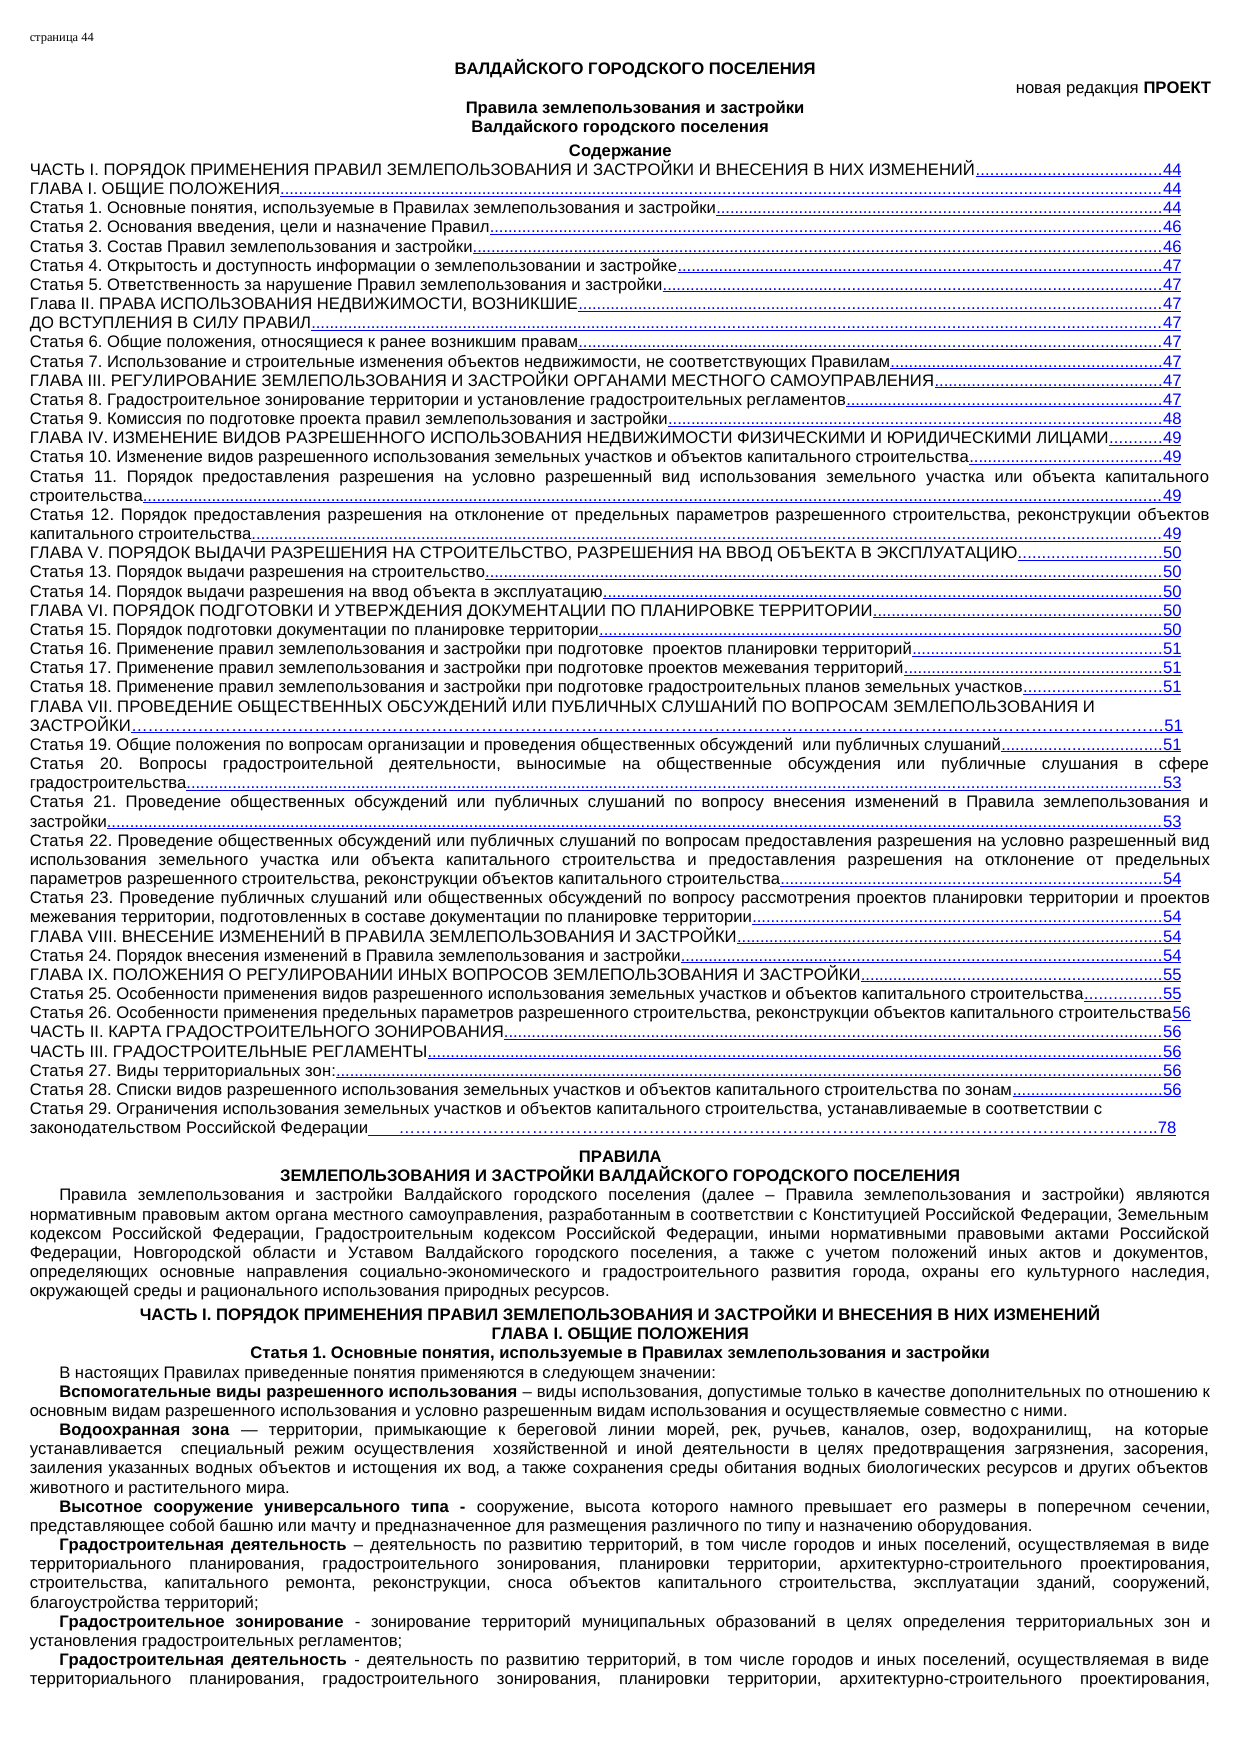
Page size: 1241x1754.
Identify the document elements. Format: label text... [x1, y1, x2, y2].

text Статья 25. Особенности применения видов разрешенного использования земельных участков и объектов капитального строительства 27 [29, 984, 1211, 1003]
text ГЛАВА V. ПОРЯДОК ВЫДАЧИ РАЗРЕШЕНИЯ НА СТРОИТЕЛЬСТВО, РАЗРЕШЕНИЯ НА ВВОД ОБЪЕКТА В ЭКСПЛУАТАЦИЮ 27 [29, 543, 1211, 562]
text Статья 27. Виды территориальных зон: 27 [29, 1061, 1211, 1080]
text Статья 23. Проведение публичных слушаний или общественных обсуждений по вопросу рассмотрения проектов планировки территории и проектов межевания территории, подготовленных в составе документации по планировке территории 27 [29, 888, 1211, 926]
text Содержание [29, 141, 1211, 160]
text новая редакция ПРОЕКТ [29, 78, 1211, 97]
text ГЛАВА VII. ПРОВЕДЕНИЕ ОБЩЕСТВЕННЫХ ОБСУЖДЕНИЙ ИЛИ ПУБЛИЧНЫХ СЛУШАНИЙ ПО ВОПРОСАМ ЗЕМЛЕПОЛЬЗОВАНИЯ И ЗАСТРОЙКИ……………………………………………………………………………………………………………………………………………………………………27 [29, 696, 1211, 735]
text Правила землепользования и застройки Валдайского городского поселения (далее – Правила землепользования и застройки) являются нормативным правовым актом органа местного самоуправления, разработанным в соответствии с Конституцией Российской Федерации, Земельным кодексом Российской Федерации, Градостроительным кодексом Российской Федерации, иными нормативными правовыми актами Российской Федерации, Новгородской области и Уставом Валдайского городского поселения, а также с учетом положений иных актов и документов, определяющих основные направления социально-экономического и градостроительного развития города, охраны его культурного наследия, окружающей среды и рационального использования природных ресурсов. [29, 1185, 1211, 1300]
text Статья 18. Применение правил землепользования и застройки при подготовке градостроительных планов земельных участков 27 [29, 677, 1211, 696]
text Статья 3. Состав Правил землепользования и застройки 27 [29, 236, 1211, 256]
text Статья 12. Порядок предоставления разрешения на отклонение от предельных параметров разрешенного строительства, реконструкции объектов капитального строительства 27 [29, 505, 1211, 543]
text Статья 24. Порядок внесения изменений в Правила землепользования и застройки 27 [29, 946, 1211, 965]
text Статья 21. Проведение общественных обсуждений или публичных слушаний по вопросу внесения изменений в Правила землепользования и застройки 27 [29, 792, 1211, 831]
title ПРАВИЛА [29, 1147, 1211, 1166]
text ГЛАВА IV. ИЗМЕНЕНИЕ ВИДОВ РАЗРЕШЕННОГО ИСПОЛЬЗОВАНИЯ НЕДВИЖИМОСТИ ФИЗИЧЕСКИМИ И ЮРИДИЧЕСКИМИ ЛИЦАМИ 27 [29, 428, 1211, 447]
text Глава II. ПРАВА ИСПОЛЬЗОВАНИЯ НЕДВИЖИМОСТИ, ВОЗНИКШИЕ 27 [29, 294, 1211, 313]
text Статья 28. Списки видов разрешенного использования земельных участков и объектов капитального строительства по зонам 27 [29, 1080, 1211, 1099]
text ЧАСТЬ II. КАРТА ГРАДОСТРОИТЕЛЬНОГО ЗОНИРОВАНИЯ 27 [29, 1022, 1211, 1041]
text ЧАСТЬ III. ГРАДОСТРОИТЕЛЬНЫЕ РЕГЛАМЕНТЫ 27 [29, 1041, 1211, 1061]
text Статья 8. Градостроительное зонирование территории и установление градостроительных регламентов 27 [29, 390, 1211, 409]
text Статья 10. Изменение видов разрешенного использования земельных участков и объектов капитального строительства 27 [29, 447, 1211, 466]
text Правила землепользования и застройки [29, 97, 1211, 117]
text Градостроительное зонирование - зонирование территорий муниципальных образований в целях определения территориальных зон и установления градостроительных регламентов; [29, 1612, 1211, 1650]
text ГЛАВА VIII. ВНЕСЕНИЕ ИЗМЕНЕНИЙ В ПРАВИЛА ЗЕМЛЕПОЛЬЗОВАНИЯ И ЗАСТРОЙКИ 27 [29, 926, 1211, 946]
text ГЛАВА IX. ПОЛОЖЕНИЯ О РЕГУЛИРОВАНИИ ИНЫХ ВОПРОСОВ ЗЕМЛЕПОЛЬЗОВАНИЯ И ЗАСТРОЙКИ 27 [29, 965, 1211, 984]
text Статья 9. Комиссия по подготовке проекта правил землепользования и застройки 27 [29, 409, 1211, 428]
text Валдайского городского поселения [29, 117, 1211, 136]
text Статья 6. Общие положения, относящиеся к ранее возникшим правам 27 [29, 332, 1211, 351]
title ЗЕМЛЕПОЛЬЗОВАНИЯ И ЗАСТРОЙКИ ВАЛДАЙСКОГО ГОРОДСКОГО ПОСЕЛЕНИЯ [29, 1166, 1211, 1185]
text Статья 17. Применение правил землепользования и застройки при подготовке проектов межевания территорий 27 [29, 658, 1211, 677]
text Градостроительная деятельность – деятельность по развитию территорий, в том числе городов и иных поселений, осуществляемая в виде территориального планирования, градостроительного зонирования, планировки территории, архитектурно-строительного проектирования, строительства, капитального ремонта, реконструкции, сноса объектов капитального строительства, эксплуатации зданий, сооружений, благоустройства территорий; [29, 1535, 1211, 1612]
subtitle ГЛАВА I. ОБЩИЕ ПОЛОЖЕНИЯ [29, 1324, 1211, 1343]
text ГЛАВА III. РЕГУЛИРОВАНИЕ ЗЕМЛЕПОЛЬЗОВАНИЯ И ЗАСТРОЙКИ ОРГАНАМИ МЕСТНОГО САМОУПРАВЛЕНИЯ 27 [29, 371, 1211, 390]
text В настоящих Правилах приведенные понятия применяются в следующем значении: [29, 1362, 1211, 1382]
subtitle ЧАСТЬ I. ПОРЯДОК ПРИМЕНЕНИЯ ПРАВИЛ ЗЕМЛЕПОЛЬЗОВАНИЯ И ЗАСТРОЙКИ И ВНЕСЕНИЯ В НИХ ИЗМЕНЕНИЙ [29, 1305, 1211, 1324]
text Статья 4. Открытость и доступность информации о землепользовании и застройке 27 [29, 256, 1211, 275]
text Статья 22. Проведение общественных обсуждений или публичных слушаний по вопросам предоставления разрешения на условно разрешенный вид использования земельного участка или объекта капитального строительства и предоставления разрешения на отклонение от предельных параметров разрешенного строительства, реконструкции объектов капитального строительства 27 [29, 831, 1211, 888]
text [29, 1650, 1211, 1688]
text ГЛАВА VI. ПОРЯДОК ПОДГОТОВКИ И УТВЕРЖДЕНИЯ ДОКУМЕНТАЦИИ ПО ПЛАНИРОВКЕ ТЕРРИТОРИИ 27 [29, 601, 1211, 620]
text Высотное сооружение универсального типа - сооружение, высота которого намного превышает его размеры в поперечном сечении, представляющее собой башню или мачту и предназначенное для размещения различного по типу и назначению оборудования. [29, 1497, 1211, 1535]
text Статья 13. Порядок выдачи разрешения на строительство 27 [29, 562, 1211, 581]
text Вспомогательные виды разрешенного использования – виды использования, допустимые только в качестве дополнительных по отношению к основным видам разрешенного использования и условно разрешенным видам использования и осуществляемые совместно с ними. [29, 1382, 1211, 1420]
text Статья 29. Ограничения использования земельных участков и объектов капитального строительства, устанавливаемые в соответствии с законодательством Российской Федерации ………………………………………………………………………………………………………………………..27 [29, 1099, 1211, 1137]
text Статья 15. Порядок подготовки документации по планировке территории 27 [29, 620, 1211, 639]
text Статья 5. Ответственность за нарушение Правил землепользования и застройки 27 [29, 275, 1211, 294]
text Статья 16. Применение правил землепользования и застройки при подготовке проектов планировки территорий 27 [29, 639, 1211, 658]
text Статья 20. Вопросы градостроительной деятельности, выносимые на общественные обсуждения или публичные слушания в сфере градостроительства 27 [29, 754, 1211, 792]
subtitle Статья 1. Основные понятия, используемые в Правилах землепользования и застройки [29, 1343, 1211, 1362]
text Статья 2. Основания введения, цели и назначение Правил 27 [29, 217, 1211, 236]
text ВАЛДАЙСКОГО ГОРОДСКОГО ПОСЕЛЕНИЯ [29, 59, 1211, 78]
text Статья 1. Основные понятия, используемые в Правилах землепользования и застройки 27 [29, 198, 1211, 217]
text Статья 19. Общие положения по вопросам организации и проведения общественных обсуждений или публичных слушаний 27 [29, 735, 1211, 754]
text Водоохранная зона — территории, примыкающие к береговой линии морей, рек, ручьев, каналов, озер, водохранилищ, на которые устанавливается специальный режим осуществления хозяйственной и иной деятельности в целях предотвращения загрязнения, засорения, заиления указанных водных объектов и истощения их вод, а также сохранения среды обитания водных биологических ресурсов и других объектов животного и растительного мира. [29, 1420, 1211, 1497]
text ДО ВСТУПЛЕНИЯ В СИЛУ ПРАВИЛ 27 [29, 313, 1211, 332]
text Статья 11. Порядок предоставления разрешения на условно разрешенный вид использования земельного участка или объекта капитального строительства 27 [29, 466, 1211, 505]
text ГЛАВА I. ОБЩИЕ ПОЛОЖЕНИЯ 27 [29, 179, 1211, 198]
text Статья 26. Особенности применения предельных параметров разрешенного строительства, реконструкции объектов капитального строительства 27 [29, 1003, 1211, 1022]
text Статья 7. Использование и строительные изменения объектов недвижимости, не соответствующих Правилам 27 [29, 351, 1211, 371]
text ЧАСТЬ I. ПОРЯДОК ПРИМЕНЕНИЯ ПРАВИЛ ЗЕМЛЕПОЛЬЗОВАНИЯ И ЗАСТРОЙКИ И ВНЕСЕНИЯ В НИХ ИЗМЕНЕНИЙ 27 [29, 160, 1211, 179]
text Статья 14. Порядок выдачи разрешения на ввод объекта в эксплуатацию 27 [29, 581, 1211, 601]
